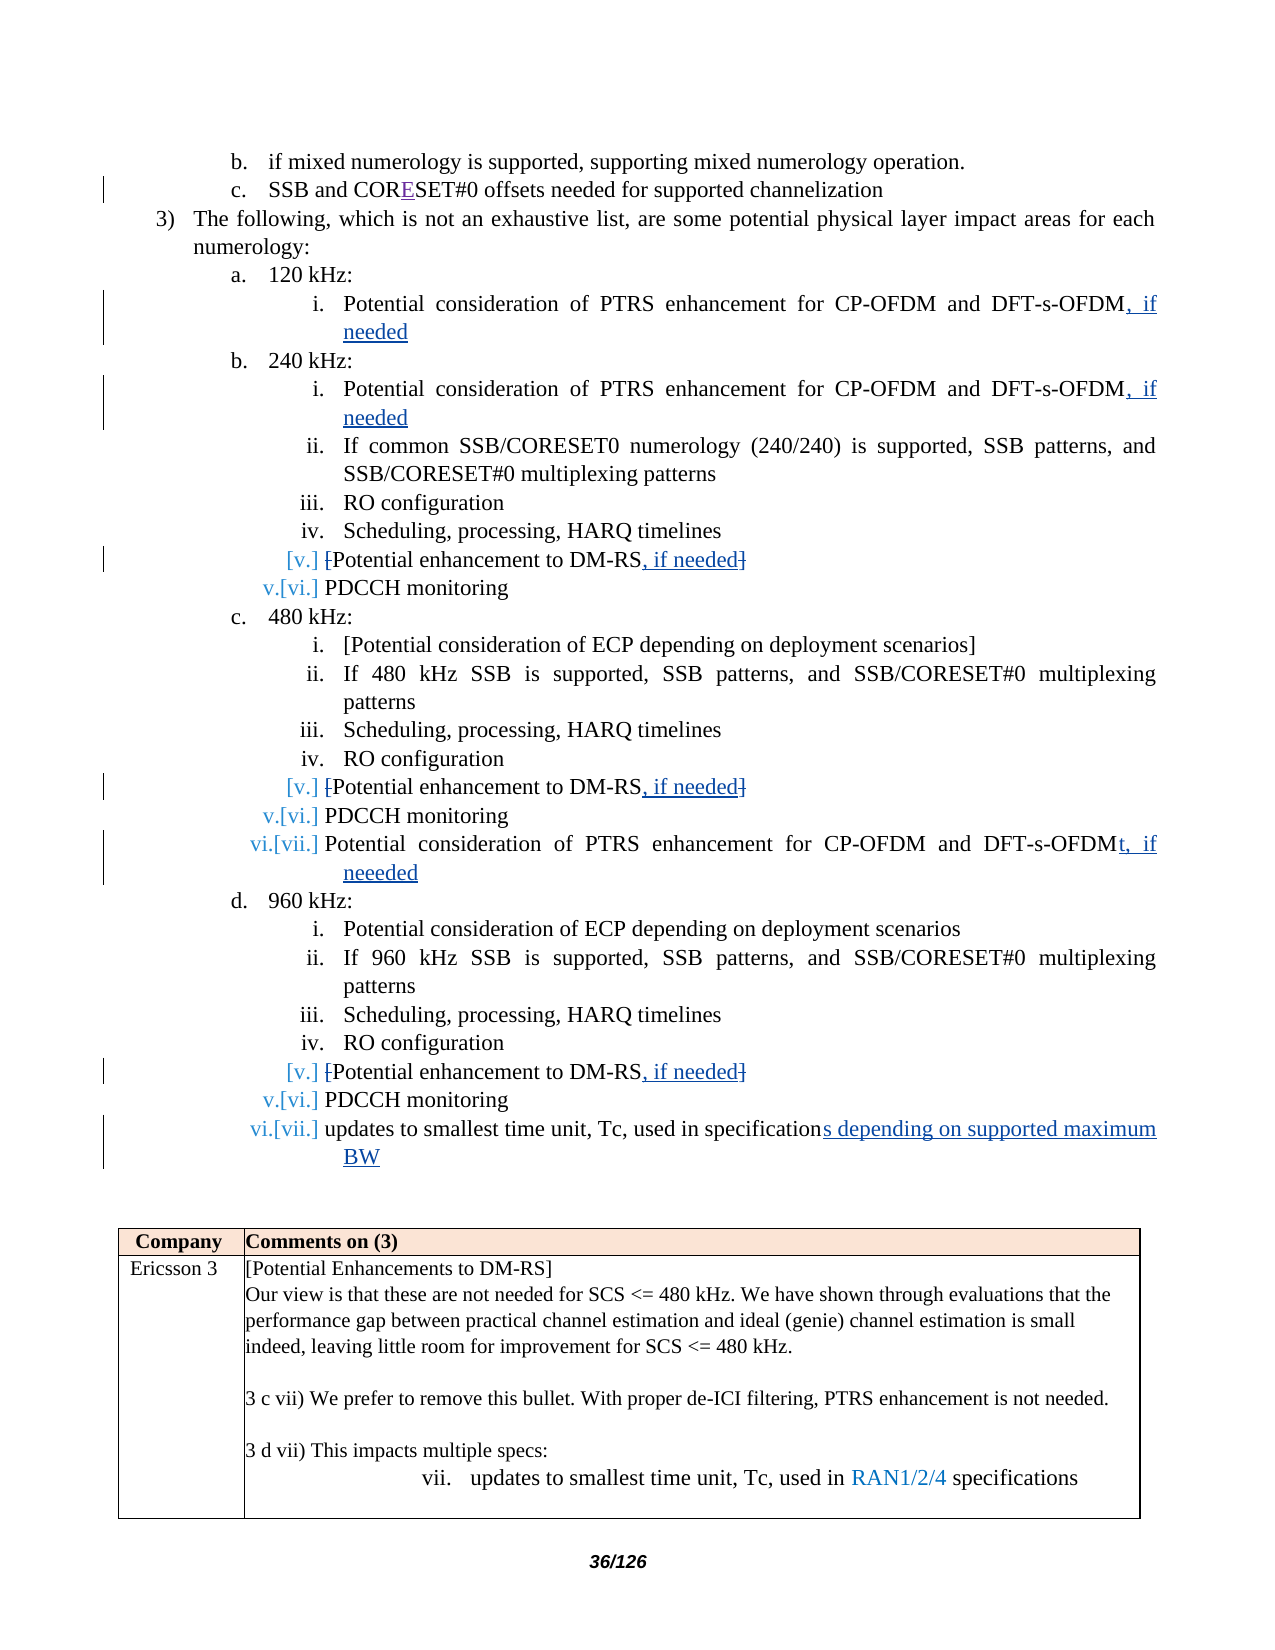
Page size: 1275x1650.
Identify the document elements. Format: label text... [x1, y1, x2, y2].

table_header Comments on (3) [245, 1229, 1139, 1255]
list If 960 kHz SSB is supported, SSB patterns, and SSB/CORESET#0 multiplexing patterns [324, 944, 1157, 999]
list Potential enhancement to DM-RS [324, 546, 1157, 572]
list Potential consideration of PTRS enhancement for CP-OFDM and DFT-s-OFDM [324, 375, 1157, 430]
table_cell Ericsson 3 [119, 1256, 244, 1518]
list The following, which is not an exhaustive list, are some potential physical layer impact areas for each numerology: [156, 204, 1157, 259]
list 120 kHz: [231, 261, 1157, 288]
list RO configuration [324, 745, 1157, 771]
list Scheduling, processing, HARQ timelines [324, 716, 1157, 743]
list [Potential consideration of ECP depending on deployment scenarios] [324, 631, 1157, 657]
list 240 kHz: [231, 347, 1157, 373]
list Scheduling, processing, HARQ timelines [324, 1001, 1157, 1027]
list if mixed numerology is supported, supporting mixed numerology operation. [231, 148, 1157, 174]
list Scheduling, processing, HARQ timelines [324, 517, 1157, 544]
list Potential consideration of PTRS enhancement for CP-OFDM and DFT-s-OFDM [324, 830, 1157, 885]
list PDCCH monitoring [324, 1086, 1157, 1112]
list 960 kHz: [231, 887, 1157, 913]
list PDCCH monitoring [324, 574, 1157, 601]
list RO configuration [324, 489, 1157, 515]
list 480 kHz: [231, 603, 1157, 629]
list RO configuration [324, 1029, 1157, 1056]
list SSB and CORSET#0 offsets needed for supported channelization [231, 176, 1157, 202]
table_cell [Potential Enhancements to DM-RS] Our view is that these are not needed for SCS <= 480 kHz. We have shown through evaluations that the performance gap between practical channel estimation and ideal (genie) channel estimation is small indeed, leaving little room for improvement for SCS <= 480 kHz. 3 c vii) We prefer to remove this bullet. With proper de-ICI filtering, PTRS enhancement is not needed. 3 d vii) This impacts multiple specs: updates to smallest time unit, Tc, used in RAN1/2/4 specifications [245, 1256, 1139, 1518]
list PDCCH monitoring [324, 802, 1157, 828]
table_header Company [119, 1229, 244, 1255]
list If 480 kHz SSB is supported, SSB patterns, and SSB/CORESET#0 multiplexing patterns [324, 659, 1157, 714]
list Potential consideration of PTRS enhancement for CP-OFDM and DFT-s-OFDM [324, 290, 1157, 345]
list If common SSB/CORESET0 numerology (240/240) is supported, SSB patterns, and SSB/CORESET#0 multiplexing patterns [324, 432, 1157, 487]
list Potential consideration of ECP depending on deployment scenarios [324, 916, 1157, 942]
list Potential enhancement to DM-RS [324, 773, 1157, 800]
list Potential enhancement to DM-RS [324, 1058, 1157, 1084]
list updates to smallest time unit, Tc, used in specification [324, 1114, 1157, 1169]
